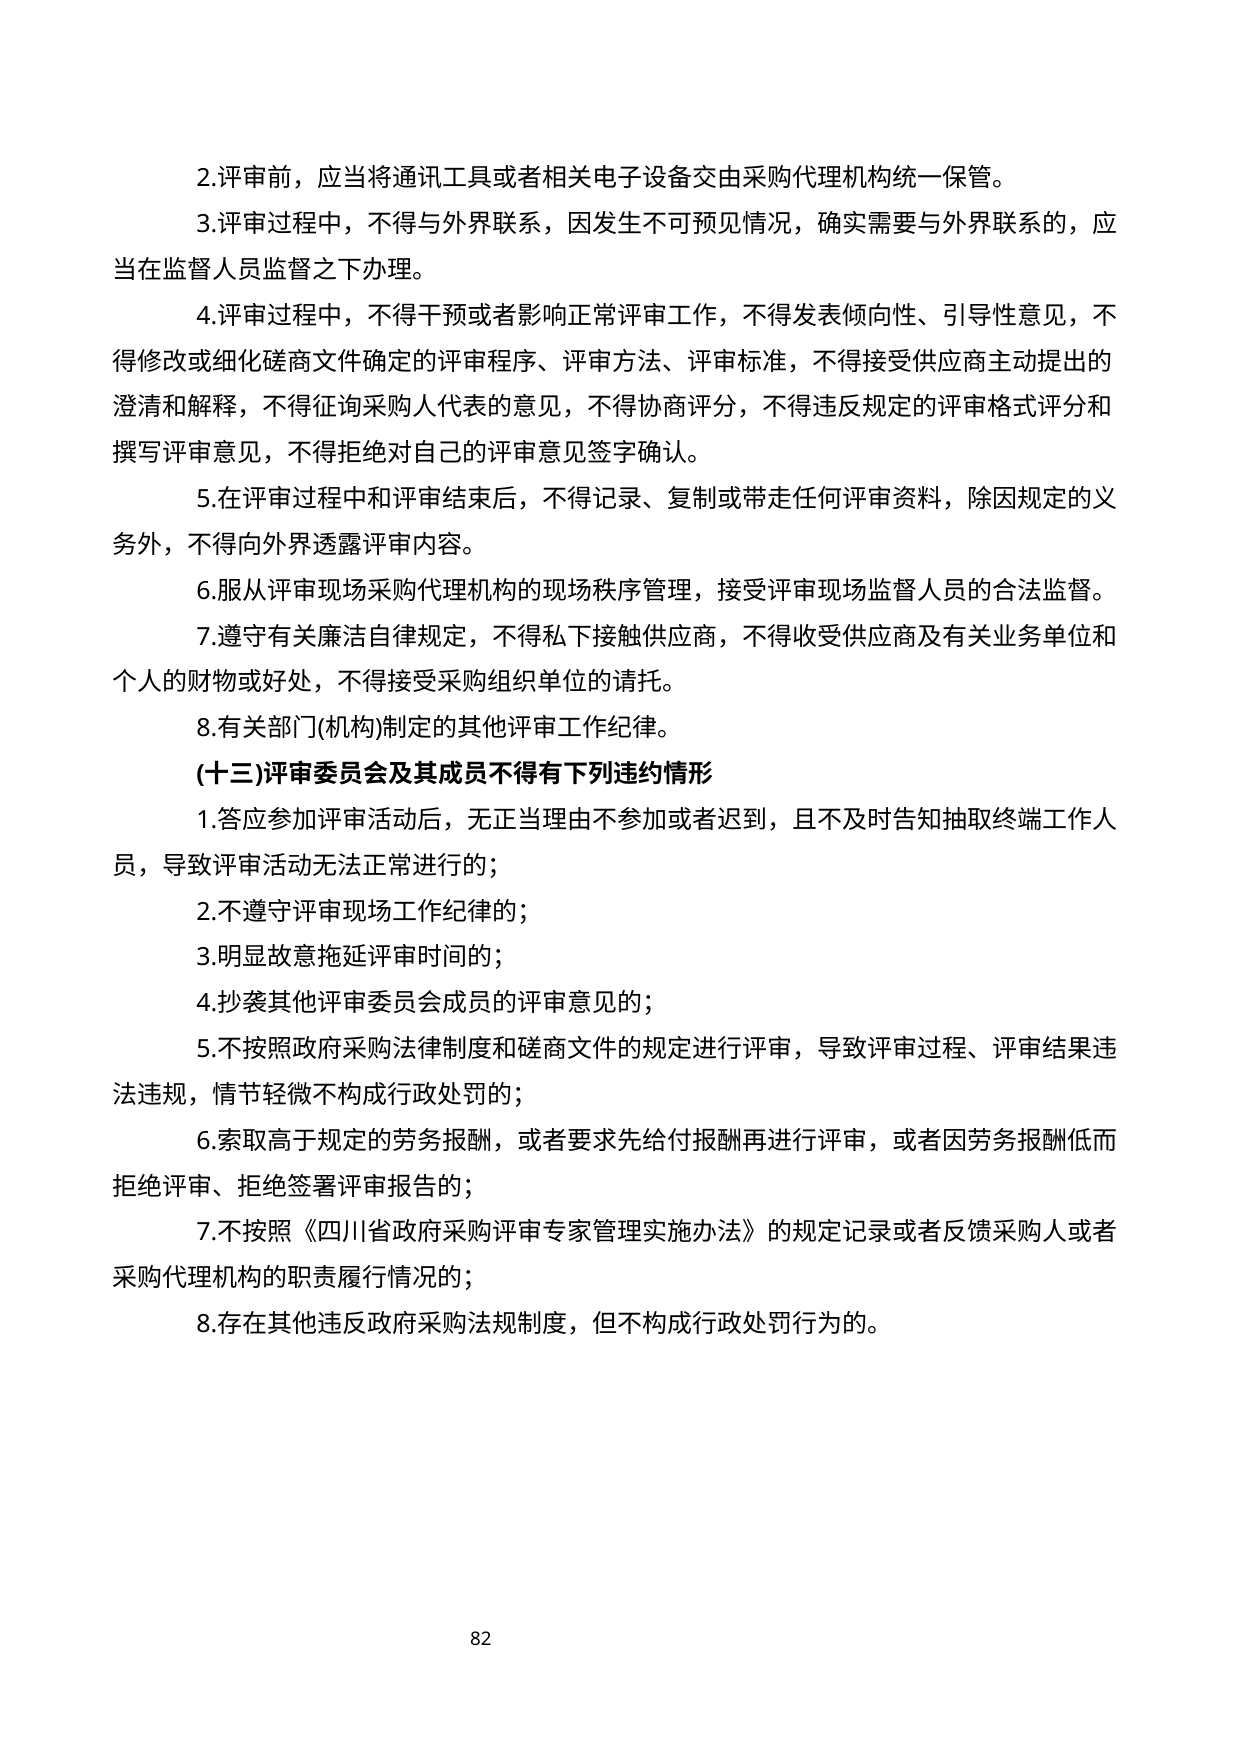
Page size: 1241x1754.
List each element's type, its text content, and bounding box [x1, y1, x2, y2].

text 评审委员会及其成员不得有下列违约情形 [112, 746, 1128, 792]
text 存在其他违反政府采购法规制度，但不构成行政处罚行为的。 [112, 1296, 1128, 1342]
text 答应参加评审活动后，无正当理由不参加或者迟到，且不及时告知抽取终端工作人员，导致评审活动无法正常进行的； [112, 792, 1128, 883]
text 抄袭其他评审委员会成员的评审意见的； [112, 975, 1128, 1021]
text 评审过程中，不得干预或者影响正常评审工作，不得发表倾向性、引导性意见，不得修改或细化磋商文件确定的评审程序、评审方法、评审标准，不得接受供应商主动提出的澄清和解释，不得征询采购人代表的意见，不得协商评分，不得违反规定的评审格式评分和撰写评审意见，不得拒绝对自己的评审意见签字确认。 [112, 287, 1128, 471]
text 不按照《四川省政府采购评审专家管理实施办法》的规定记录或者反馈采购人或者采购代理机构的职责履行情况的； [112, 1204, 1128, 1296]
text 有关部门(机构)制定的其他评审工作纪律。 [112, 700, 1128, 746]
text 遵守有关廉洁自律规定，不得私下接触供应商，不得收受供应商及有关业务单位和个人的财物或好处，不得接受采购组织单位的请托。 [112, 608, 1128, 700]
text 索取高于规定的劳务报酬，或者要求先给付报酬再进行评审，或者因劳务报酬低而拒绝评审、拒绝签署评审报告的； [112, 1112, 1128, 1204]
text 评审过程中，不得与外界联系，因发生不可预见情况，确实需要与外界联系的，应当在监督人员监督之下办理。 [112, 196, 1128, 287]
text 不遵守评审现场工作纪律的； [112, 883, 1128, 929]
text 服从评审现场采购代理机构的现场秩序管理，接受评审现场监督人员的合法监督。 [112, 562, 1128, 608]
text 不按照政府采购法律制度和磋商文件的规定进行评审，导致评审过程、评审结果违法违规，情节轻微不构成行政处罚的； [112, 1021, 1128, 1112]
text 评审前，应当将通讯工具或者相关电子设备交由采购代理机构统一保管。 [112, 150, 1128, 196]
text 明显故意拖延评审时间的； [112, 929, 1128, 975]
text 在评审过程中和评审结束后，不得记录、复制或带走任何评审资料，除因规定的义务外，不得向外界透露评审内容。 [112, 471, 1128, 562]
